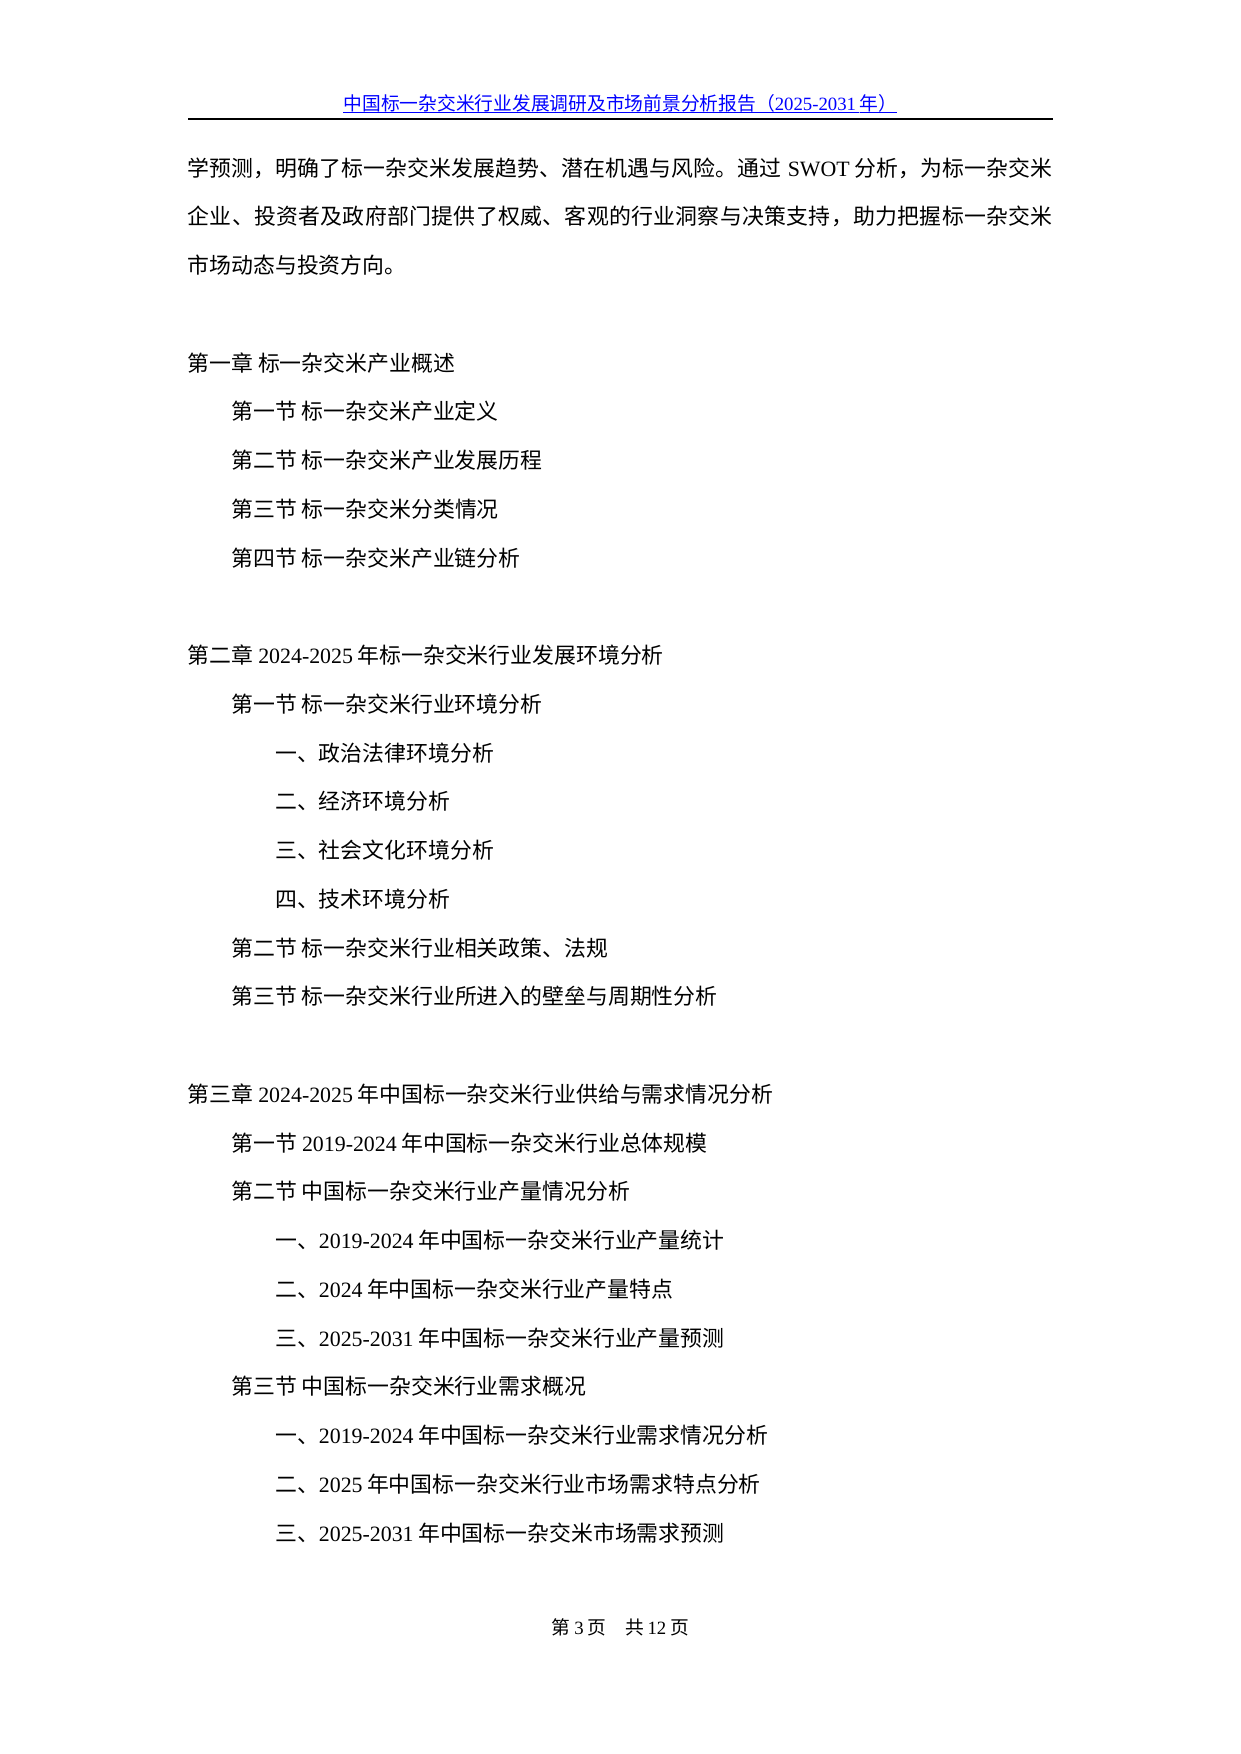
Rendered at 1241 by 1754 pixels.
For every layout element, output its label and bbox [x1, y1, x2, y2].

text [187, 150, 1053, 1548]
